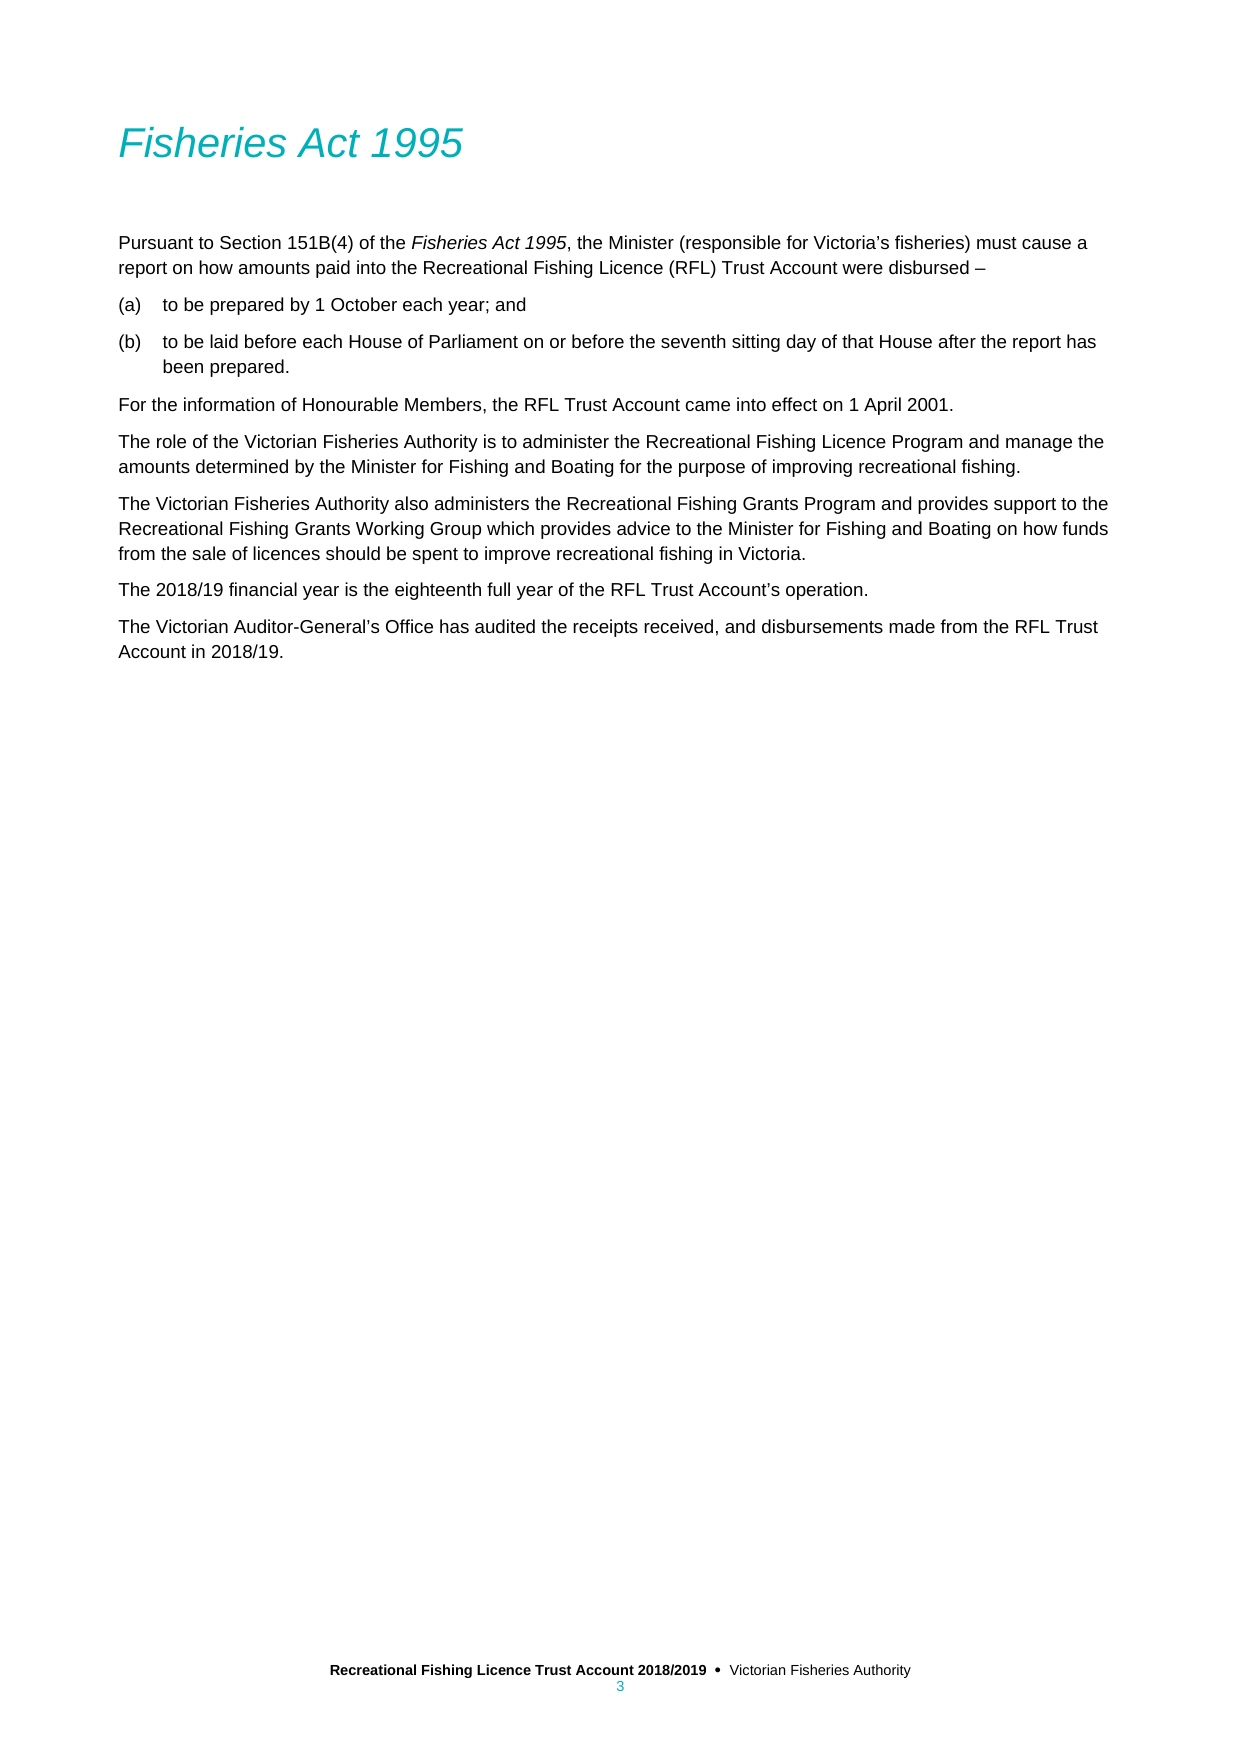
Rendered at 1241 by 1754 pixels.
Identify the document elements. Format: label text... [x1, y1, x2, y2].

text The 2018/19 financial year is the eighteenth full year of the RFL Trust Account’s operation. [118, 576, 1122, 601]
text Fisheries Act 1995 [118, 118, 1122, 166]
text (b) to be laid before each House of Parliament on or before the seventh sitting day of that House after the report has been prepared. [118, 328, 1122, 378]
text The role of the Victorian Fisheries Authority is to administer the Recreational Fishing Licence Program and manage the amounts determined by the Minister for Fishing and Boating for the purpose of improving recreational fishing. [118, 427, 1122, 477]
text Pursuant to Section 151B(4) of the Fisheries Act 1995, the Minister (responsible for Victoria’s fisheries) must cause a report on how amounts paid into the Recreational Fishing Licence (RFL) Trust Account were disbursed – [118, 228, 1122, 278]
text The Victorian Auditor-General’s Office has audited the receipts received, and disbursements made from the RFL Trust Account in 2018/19. [118, 612, 1122, 662]
text (a) to be prepared by 1 October each year; and [118, 290, 1122, 315]
text The Victorian Fisheries Authority also administers the Recreational Fishing Grants Program and provides support to the Recreational Fishing Grants Working Group which provides advice to the Minister for Fishing and Boating on how funds from the sale of licences should be spent to improve recreational fishing in Victoria. [118, 489, 1122, 564]
text For the information of Honourable Members, the RFL Trust Account came into effect on 1 April 2001. [118, 390, 1122, 415]
